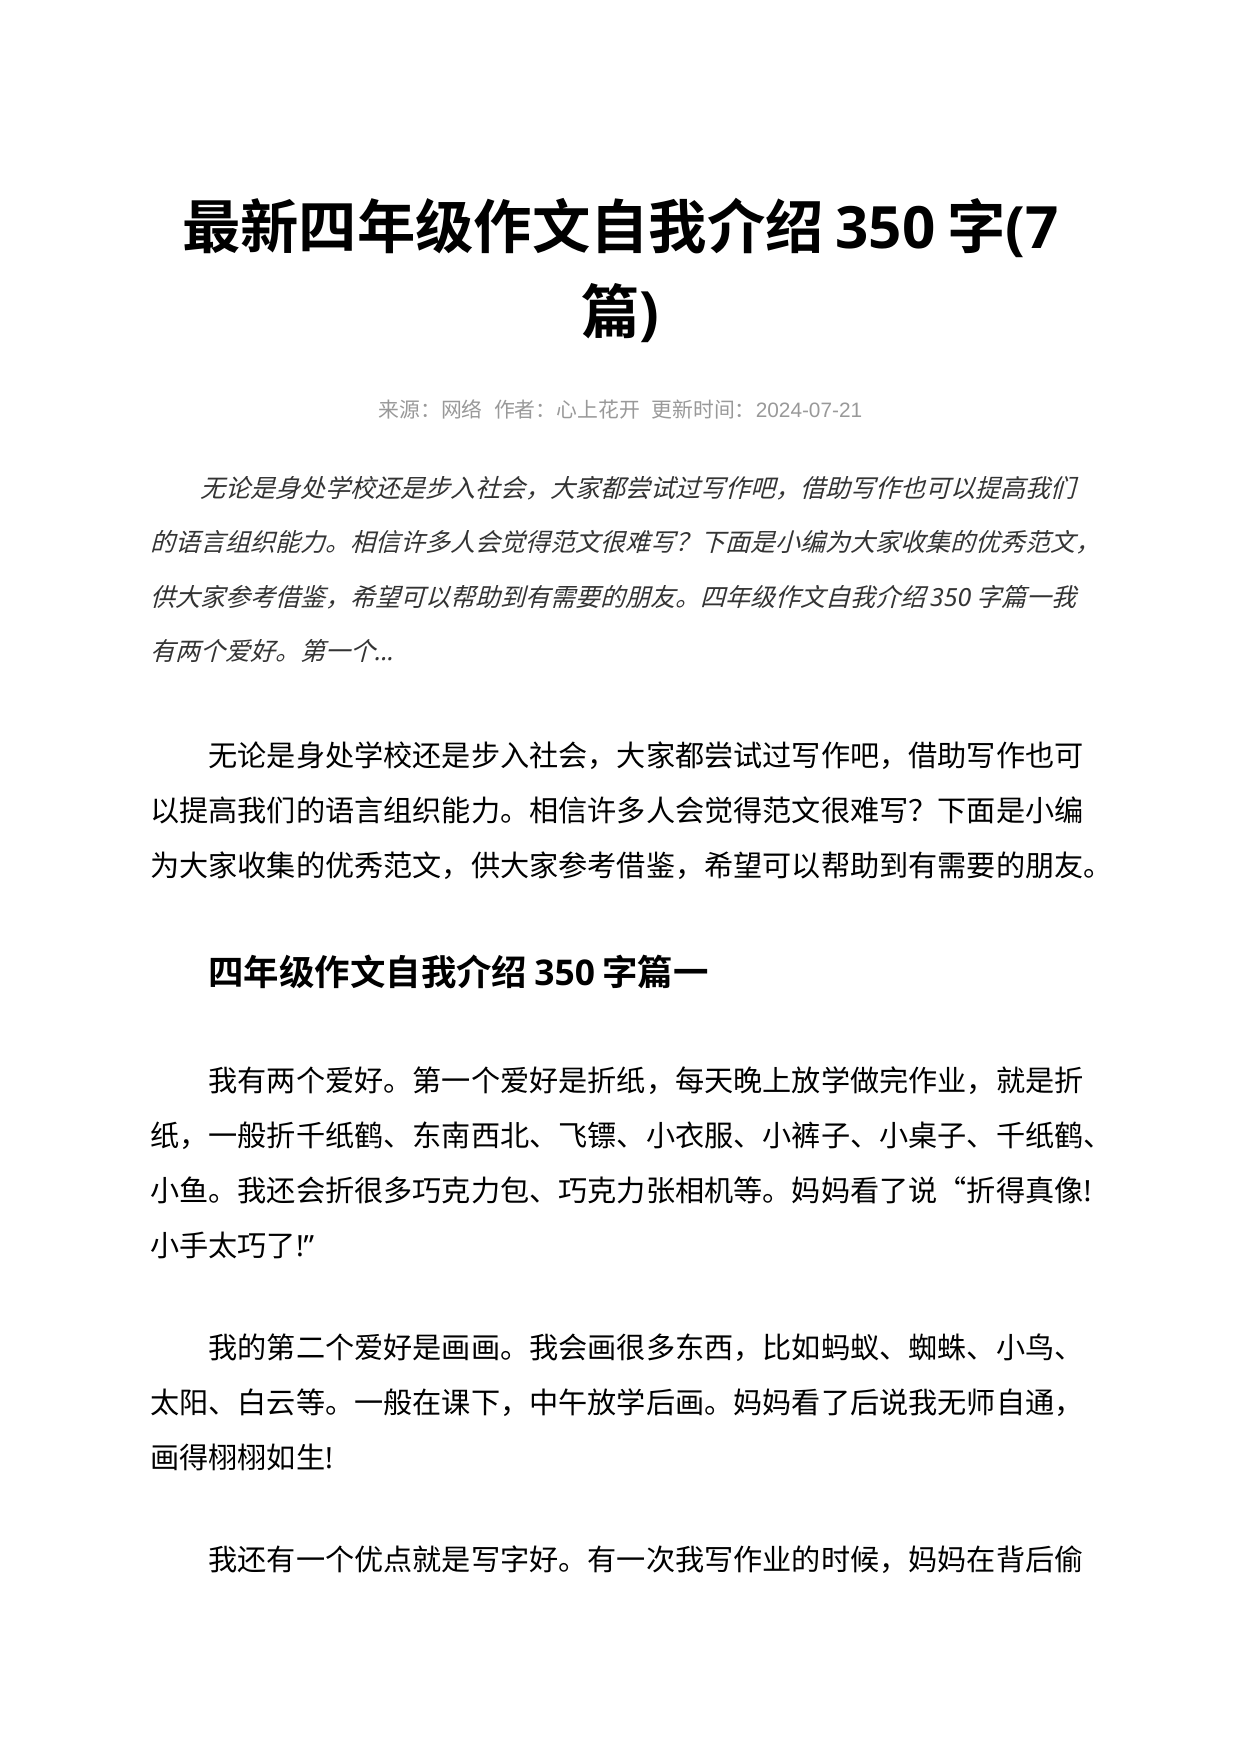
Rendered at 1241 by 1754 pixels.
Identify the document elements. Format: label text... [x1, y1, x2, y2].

text 四年级作文自我介绍350字篇一 [150, 944, 1090, 996]
text 无论是身处学校还是步入社会，大家都尝试过写作吧，借助写作也可以提高我们的语言组织能力。相信许多人会觉得范文很难写？下面是小编为大家收集的优秀范文，供大家参考借鉴，希望可以帮助到有需要的朋友。四年级作文自我介绍350字篇一我有两个爱好。第一个... [150, 468, 1090, 668]
text 我有两个爱好。第一个爱好是折纸，每天晚上放学做完作业，就是折纸，一般折千纸鹤、东南西北、飞镖、小衣服、小裤子、小桌子、千纸鹤、小鱼。我还会折很多巧克力包、巧克力张相机等。妈妈看了说“折得真像!小手太巧了!” [150, 1058, 1090, 1265]
text 无论是身处学校还是步入社会，大家都尝试过写作吧，借助写作也可以提高我们的语言组织能力。相信许多人会觉得范文很难写？下面是小编为大家收集的优秀范文，供大家参考借鉴，希望可以帮助到有需要的朋友。 [150, 733, 1090, 885]
text 来源：网络 作者：心上花开 更新时间：2024-07-21 [150, 398, 1090, 422]
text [150, 1537, 1090, 1579]
subtitle 最新四年级作文自我介绍350字(7篇) [150, 181, 1090, 351]
text 我的第二个爱好是画画。我会画很多东西，比如蚂蚁、蜘蛛、小鸟、太阳、白云等。一般在课下，中午放学后画。妈妈看了后说我无师自通，画得栩栩如生! [150, 1325, 1090, 1477]
